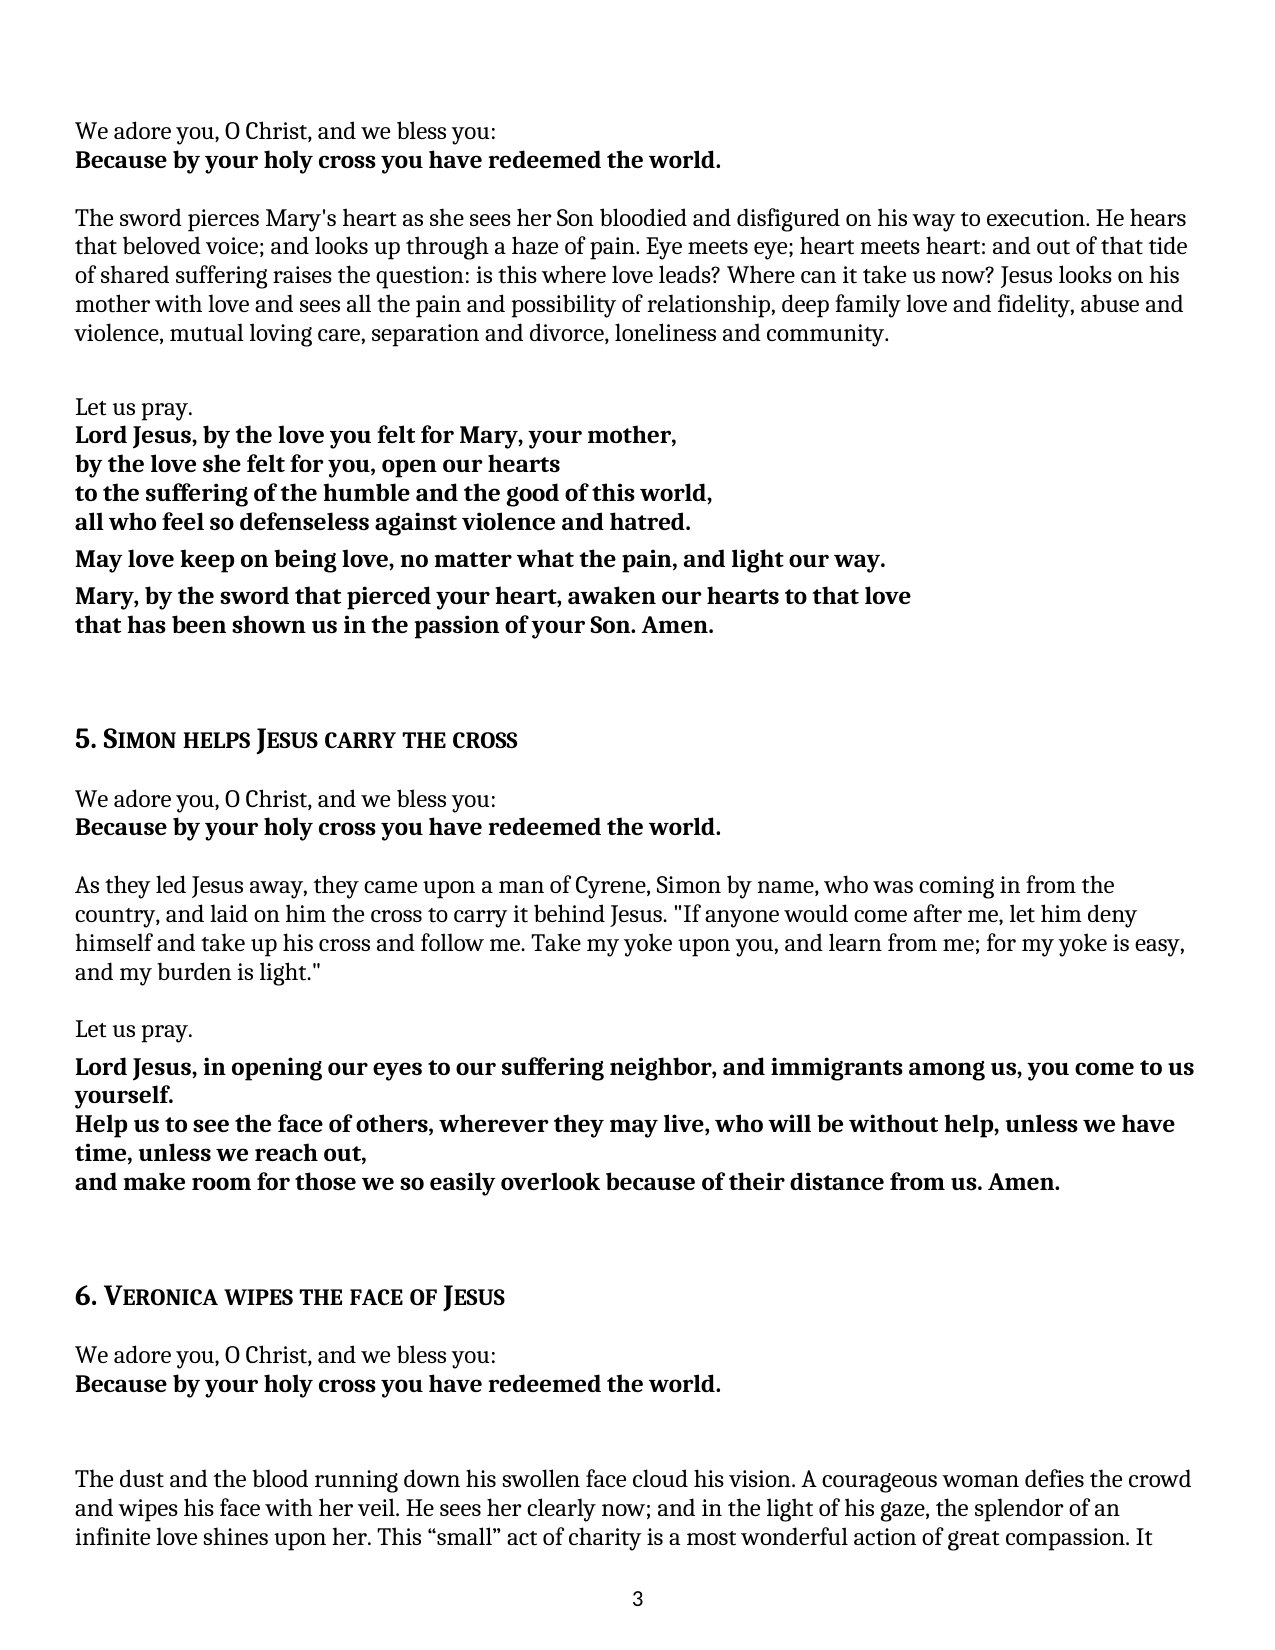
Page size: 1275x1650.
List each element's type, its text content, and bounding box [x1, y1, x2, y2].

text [75, 1465, 1200, 1551]
text 5. Simon helps Jesus carry the cross [75, 722, 1200, 755]
text Lord Jesus, in opening our eyes to our suffering neighbor, and immigrants among us, you come to us yourself. Help us to see the face of others, wherever they may live, who will be without help, unless we have time, unless we reach out, and make room for those we so easily overlook because of their distance from us. Amen. [75, 1052, 1200, 1196]
text The sword pierces Mary's heart as she sees her Son bloodied and disfigured on his way to execution. He hears that beloved voice; and looks up through a haze of pain. Eye meets eye; heart meets heart: and out of that tide of shared suffering raises the question: is this where love leads? Where can it take us now? Jesus looks on his mother with love and sees all the pain and possibility of relationship, deep family love and fidelity, abuse and violence, mutual loving care, separation and divorce, loneliness and community. [75, 203, 1200, 347]
text Let us pray. [75, 1015, 1200, 1044]
text We adore you, O Christ, and we bless you: Because by your holy cross you have redeemed the world. [75, 117, 1200, 174]
text Mary, by the sword that pierced your heart, awaken our hearts to that love that has been shown us in the passion of your Son. Amen. [75, 582, 1200, 639]
text May love keep on being love, no matter what the pain, and light our way. [75, 545, 1200, 573]
text 6. Veronica wipes the face of Jesus [75, 1279, 1200, 1312]
text As they led Jesus away, they came upon a man of Cyrene, Simon by name, who was coming in from the country, and laid on him the cross to carry it behind Jesus. "If anyone would come after me, let him deny himself and take up his cross and follow me. Take my yoke upon you, and learn from me; for my yoke is easy, and my burden is light." [75, 871, 1200, 986]
text We adore you, O Christ, and we bless you: Because by your holy cross you have redeemed the world. [75, 1341, 1200, 1399]
text We adore you, O Christ, and we bless you: Because by your holy cross you have redeemed the world. [75, 784, 1200, 842]
text Let us pray. Lord Jesus, by the love you felt for Mary, your mother, by the love she felt for you, open our hearts to the suffering of the humble and the good of this world, all who feel so defenseless against violence and hatred. [75, 393, 1200, 536]
